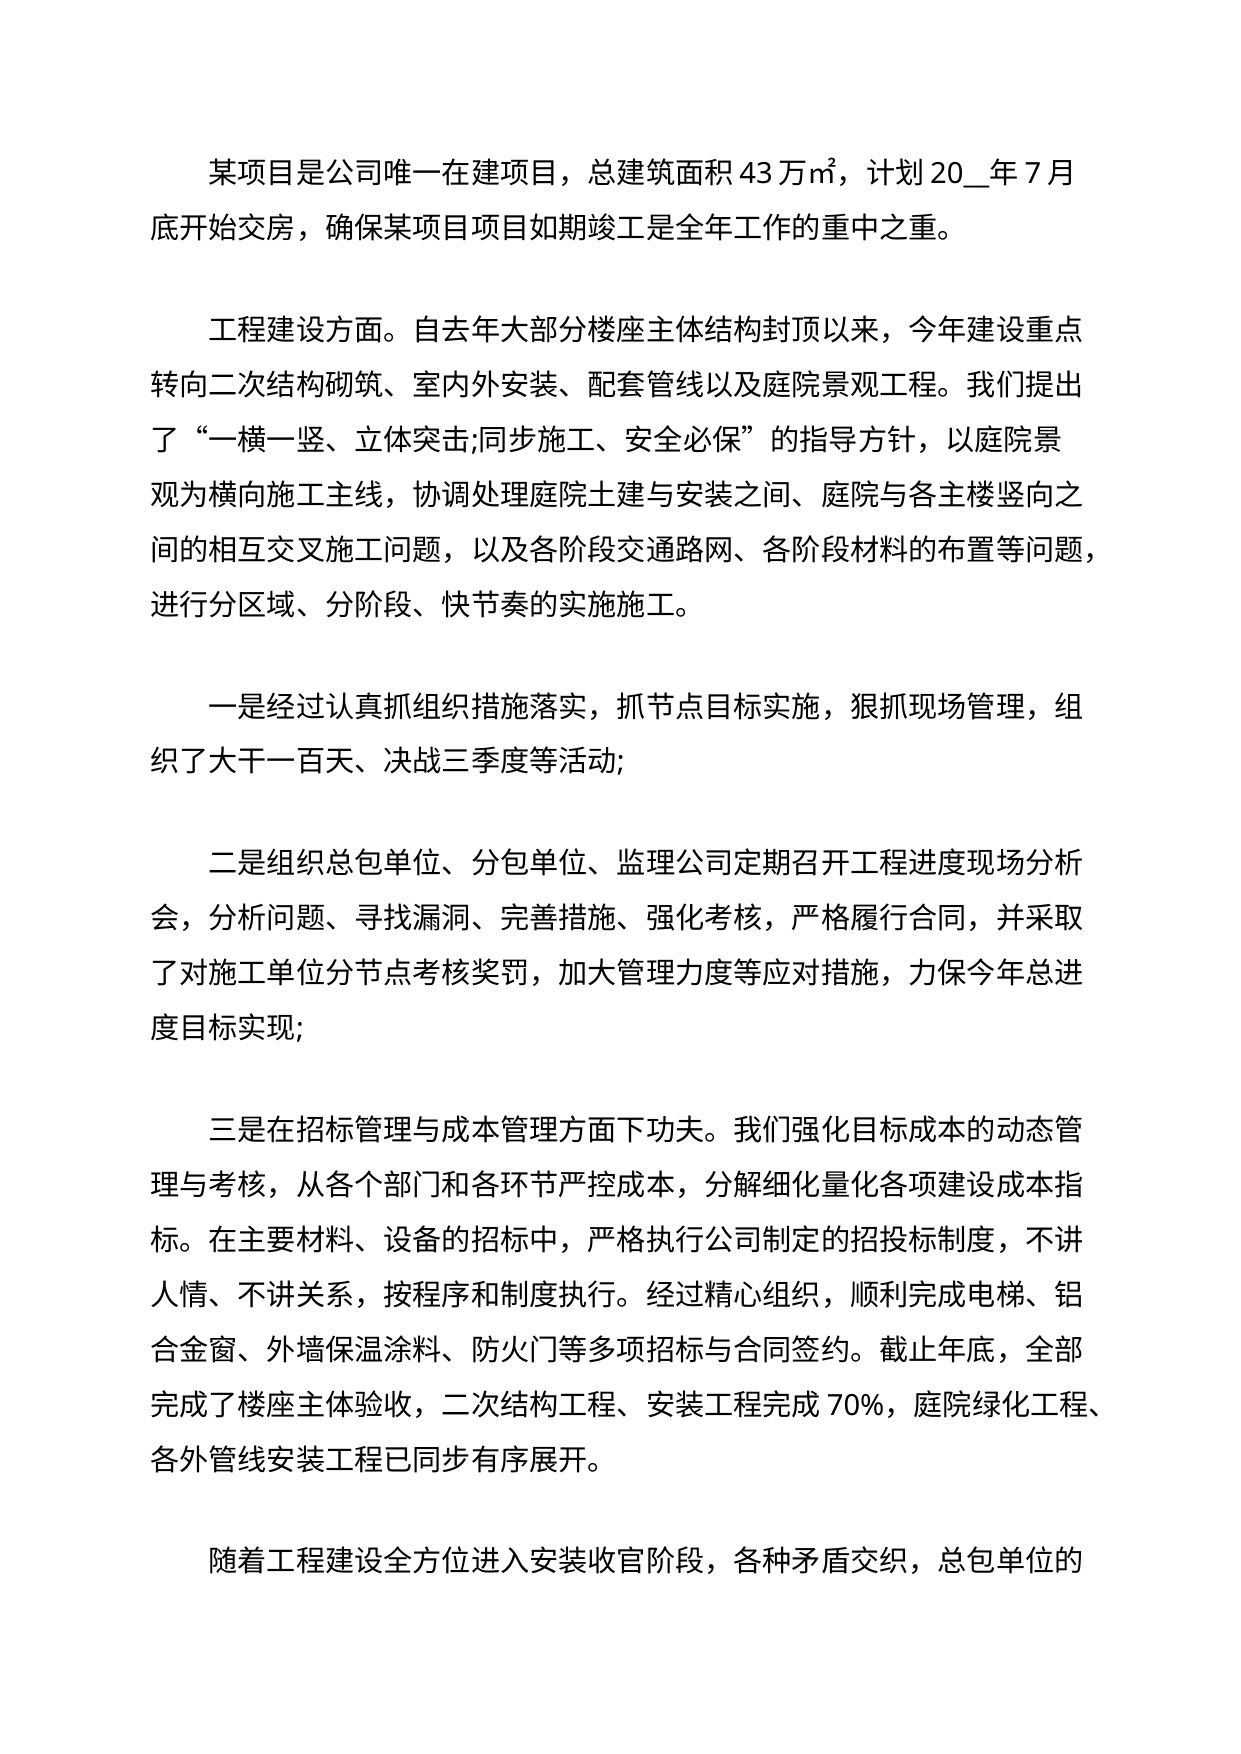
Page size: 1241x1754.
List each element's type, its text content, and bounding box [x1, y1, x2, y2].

text 工程建设方面。自去年大部分楼座主体结构封顶以来，今年建设重点转向二次结构砌筑、室内外安装、配套管线以及庭院景观工程。我们提出了“一横一竖、立体突击;同步施工、安全必保”的指导方针，以庭院景观为横向施工主线，协调处理庭院土建与安装之间、庭院与各主楼竖向之间的相互交叉施工问题，以及各阶段交通路网、各阶段材料的布置等问题，进行分区域、分阶段、快节奏的实施施工。 [150, 307, 1090, 624]
text 二是组织总包单位、分包单位、监理公司定期召开工程进度现场分析会，分析问题、寻找漏洞、完善措施、强化考核，严格履行合同，并采取了对施工单位分节点考核奖罚，加大管理力度等应对措施，力保今年总进度目标实现; [150, 840, 1090, 1047]
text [150, 1538, 1090, 1580]
text 某项目是公司唯一在建项目，总建筑面积43万㎡，计划20__年7月底开始交房，确保某项目项目如期竣工是全年工作的重中之重。 [150, 150, 1090, 247]
text 一是经过认真抓组织措施落实，抓节点目标实施，狠抓现场管理，组织了大干一百天、决战三季度等活动; [150, 683, 1090, 780]
text 三是在招标管理与成本管理方面下功夫。我们强化目标成本的动态管理与考核，从各个部门和各环节严控成本，分解细化量化各项建设成本指标。在主要材料、设备的招标中，严格执行公司制定的招投标制度，不讲人情、不讲关系，按程序和制度执行。经过精心组织，顺利完成电梯、铝合金窗、外墙保温涂料、防火门等多项招标与合同签约。截止年底，全部完成了楼座主体验收，二次结构工程、安装工程完成70%，庭院绿化工程、各外管线安装工程已同步有序展开。 [150, 1107, 1090, 1478]
